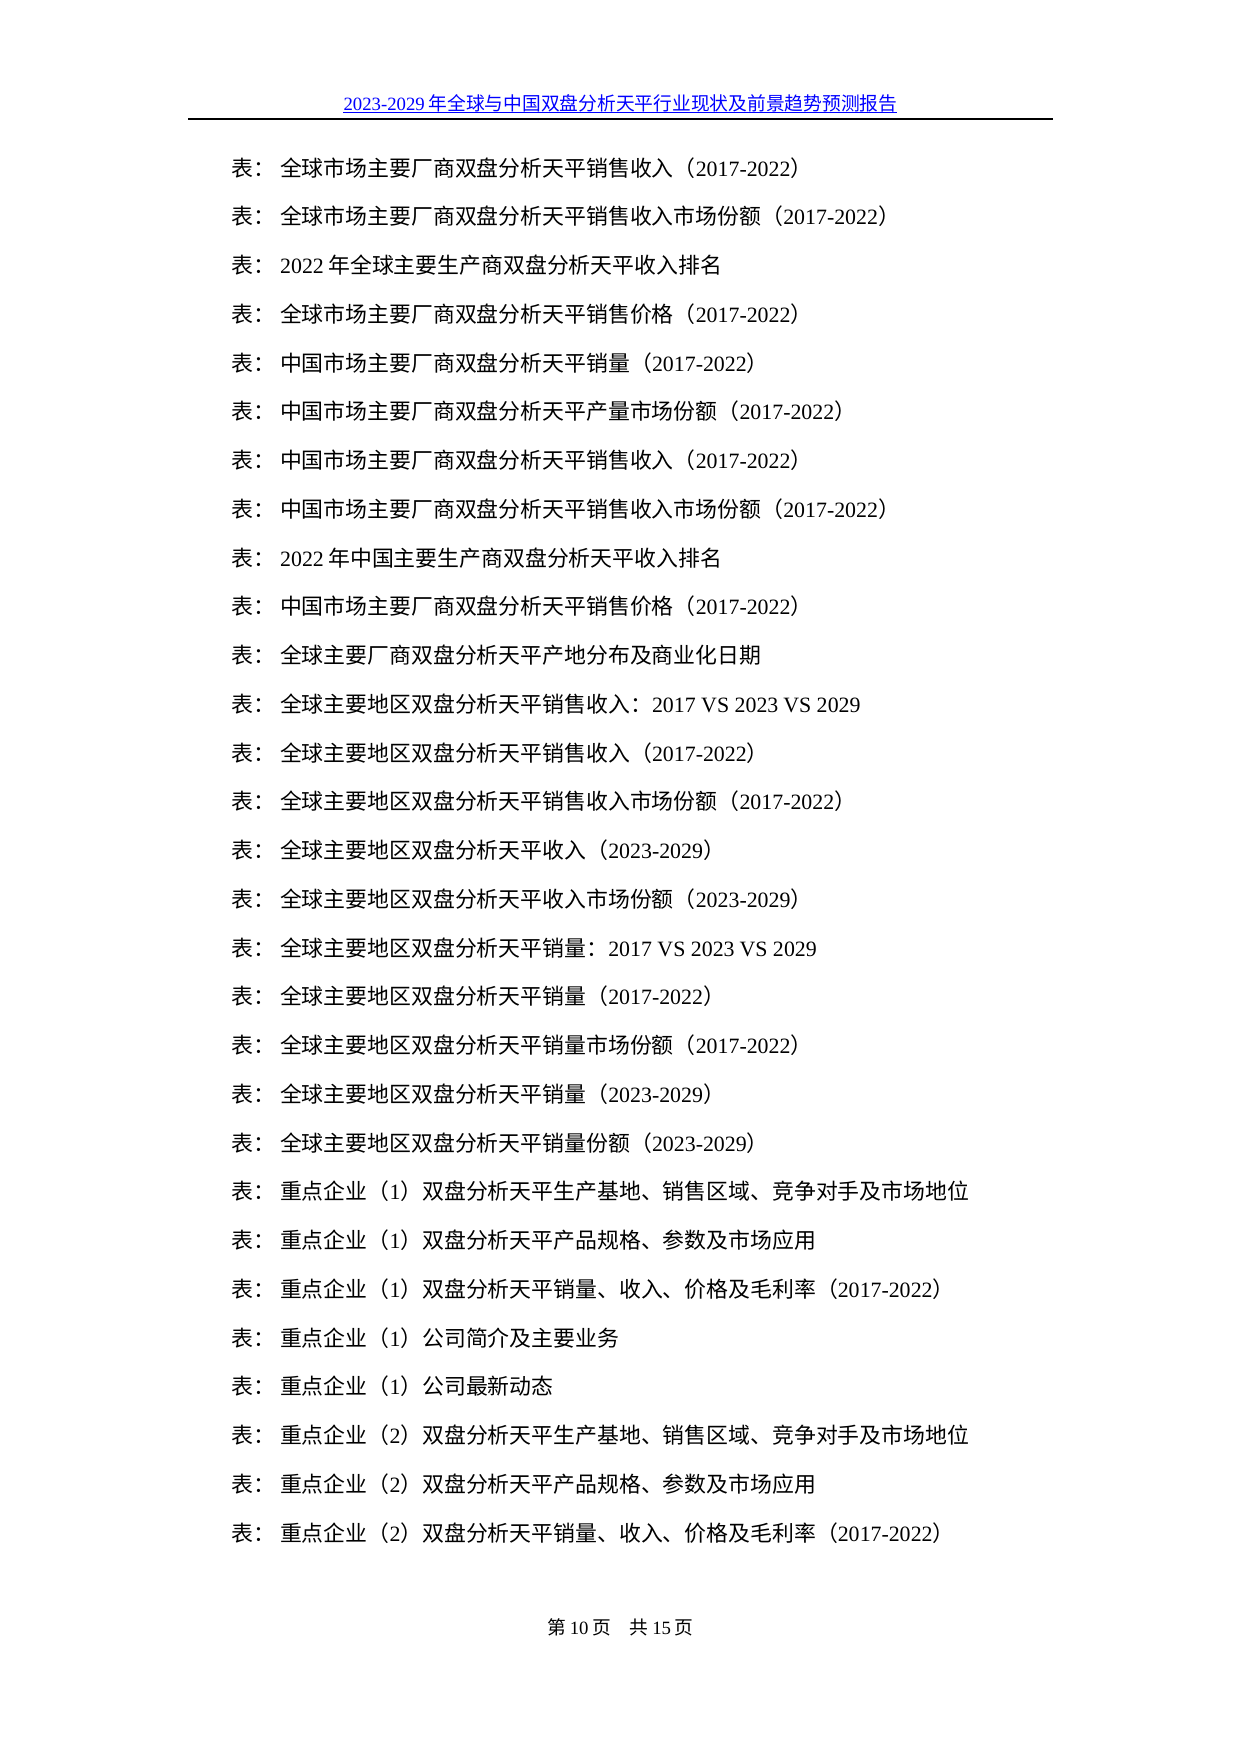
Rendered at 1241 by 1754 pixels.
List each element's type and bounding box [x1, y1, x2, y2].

text [187, 150, 1053, 1548]
